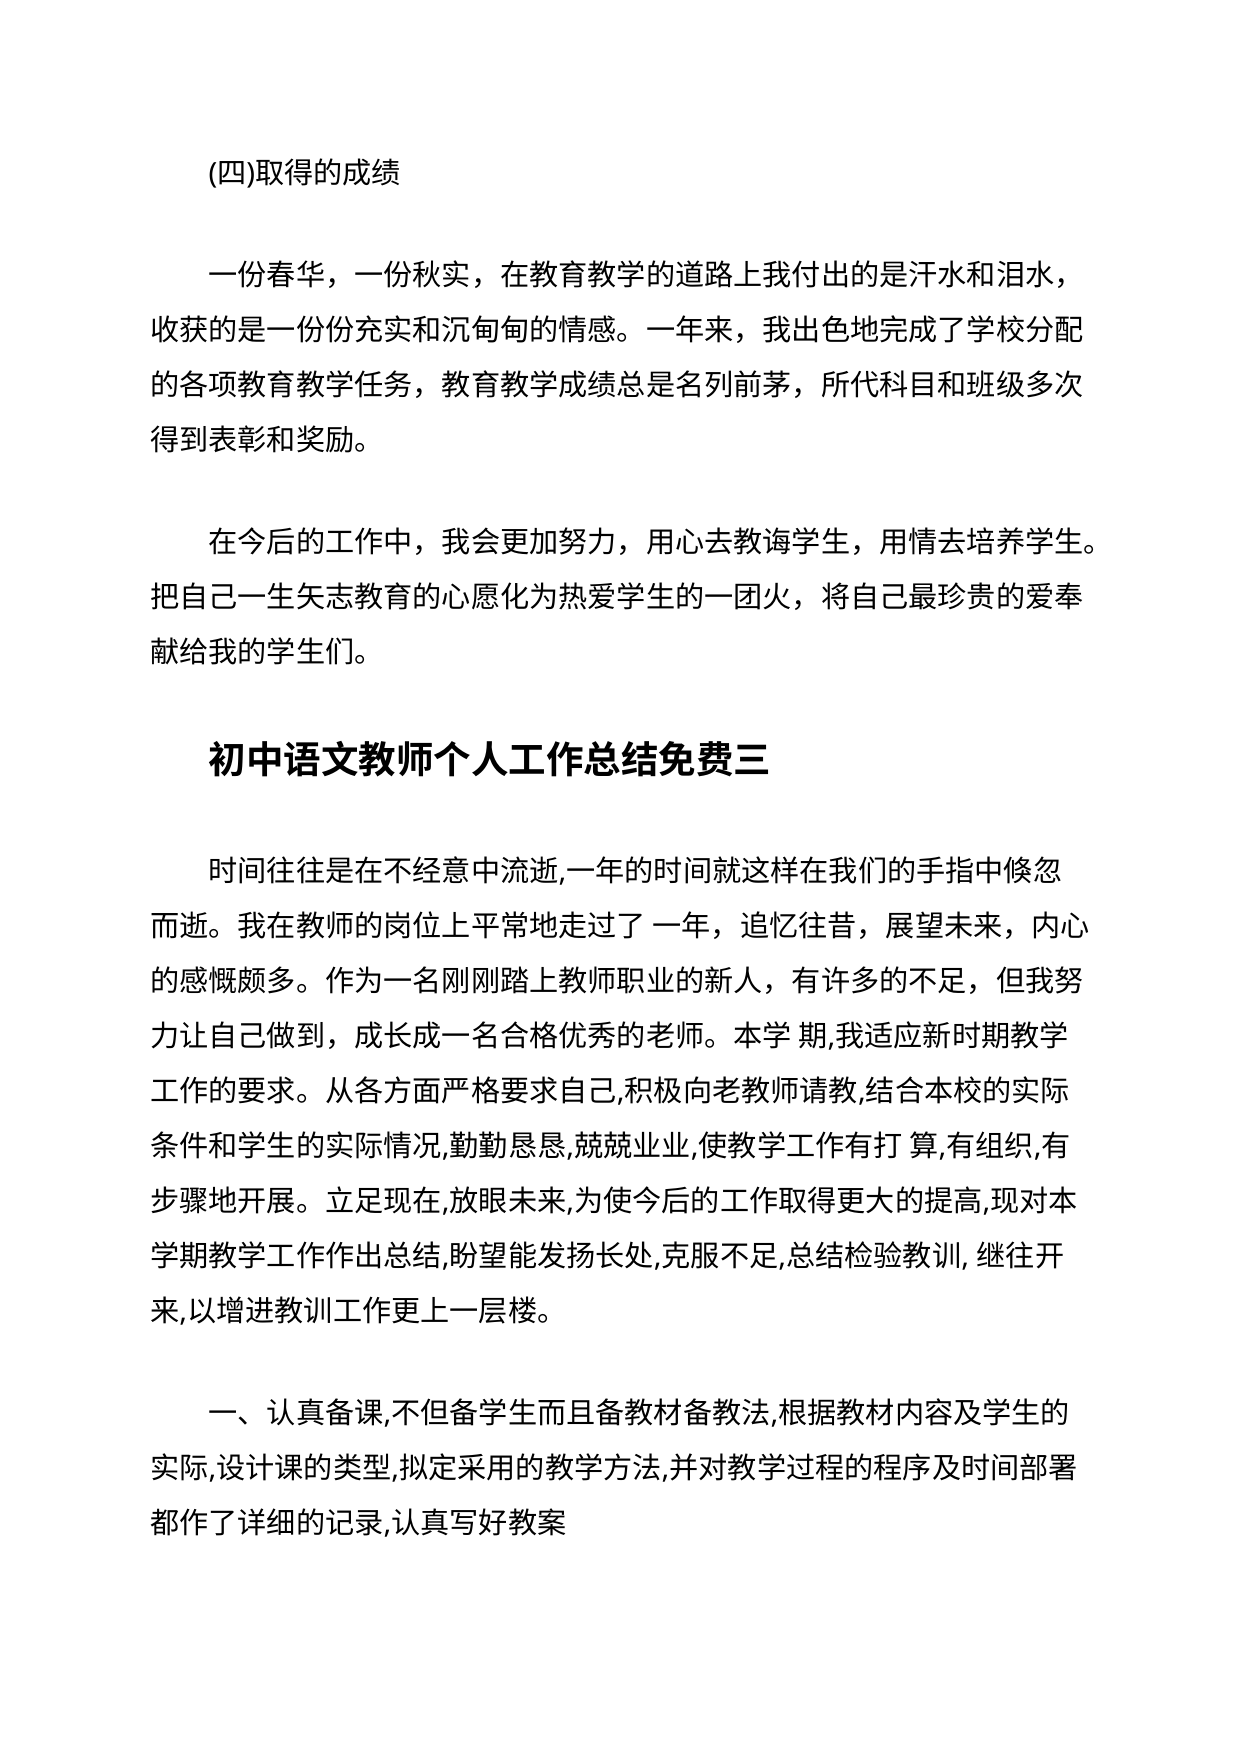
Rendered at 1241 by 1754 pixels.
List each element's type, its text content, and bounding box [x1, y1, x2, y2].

text 一、认真备课,不但备学生而且备教材备教法,根据教材内容及学生的实际,设计课的类型,拟定采用的教学方法,并对教学过程的程序及时间部署都作了详细的记录,认真写好教案 [150, 1389, 1090, 1542]
text 一份春华，一份秋实，在教育教学的道路上我付出的是汗水和泪水，收获的是一份份充实和沉甸甸的情感。一年来，我出色地完成了学校分配的各项教育教学任务，教育教学成绩总是名列前茅，所代科目和班级多次得到表彰和奖励。 [150, 252, 1090, 459]
text 时间往往是在不经意中流逝,一年的时间就这样在我们的手指中倏忽而逝。我在教师的岗位上平常地走过了 一年，追忆往昔，展望未来，内心的感慨颇多。作为一名刚刚踏上教师职业的新人，有许多的不足，但我努力让自己做到，成长成一名合格优秀的老师。本学 期,我适应新时期教学工作的要求。从各方面严格要求自己,积极向老教师请教,结合本校的实际条件和学生的实际情况,勤勤恳恳,兢兢业业,使教学工作有打 算,有组织,有步骤地开展。立足现在,放眼未来,为使今后的工作取得更大的提高,现对本学期教学工作作出总结,盼望能发扬长处,克服不足,总结检验教训, 继往开来,以增进教训工作更上一层楼。 [150, 847, 1090, 1329]
text (四)取得的成绩 [150, 150, 1090, 192]
text 初中语文教师个人工作总结免费三 [150, 730, 1090, 784]
text 在今后的工作中，我会更加努力，用心去教诲学生，用情去培养学生。把自己一生矢志教育的心愿化为热爱学生的一团火，将自己最珍贵的爱奉献给我的学生们。 [150, 518, 1090, 671]
